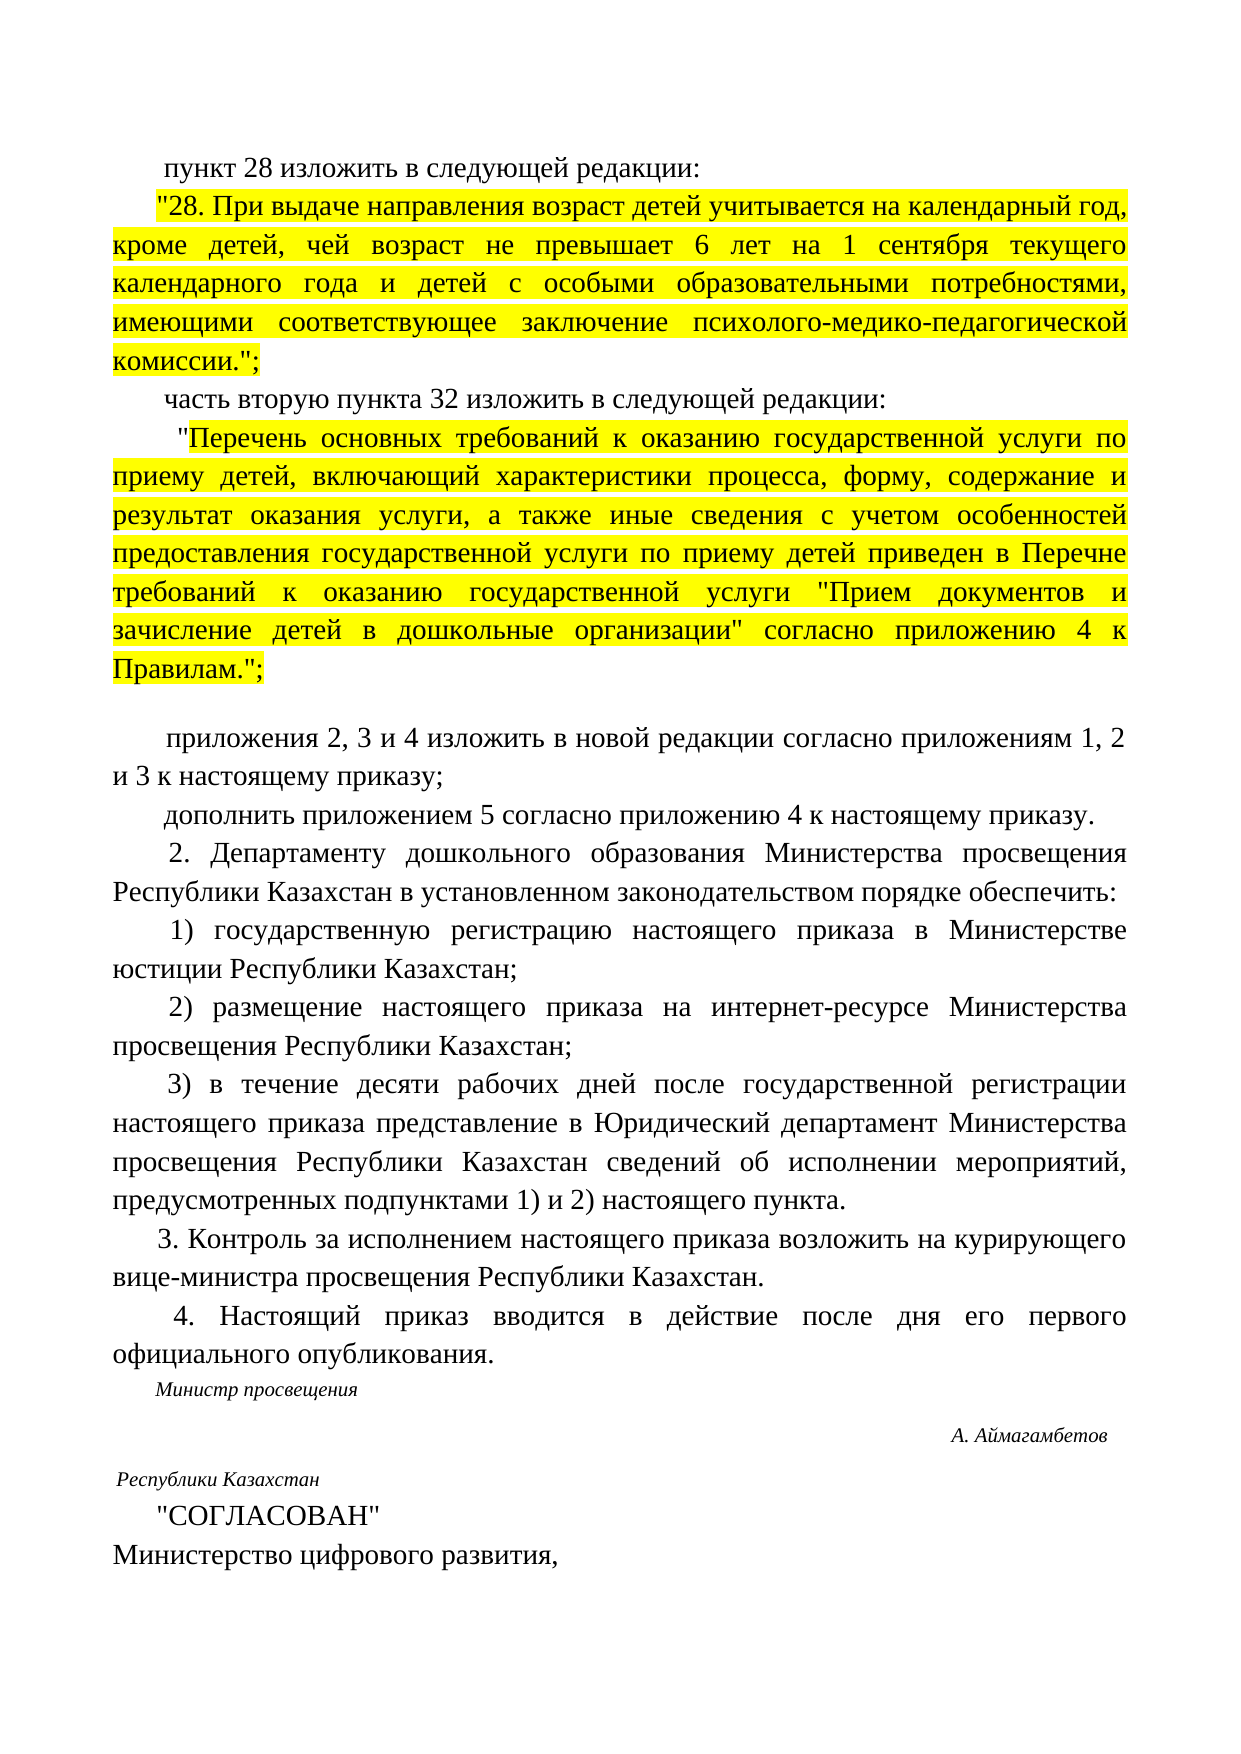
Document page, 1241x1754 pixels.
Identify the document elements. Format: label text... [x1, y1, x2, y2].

text часть вторую пункта 32 изложить в следующей редакции: [112, 381, 1128, 415]
text 2. Департаменту дошкольного образования Министерства просвещения Республики Казахстан в установленном законодательством порядке обеспечить: [112, 835, 1128, 907]
text 3) в течение десяти рабочих дней после государственной регистрации настоящего приказа представление в Юридический департамент Министерства просвещения Республики Казахстан сведений об исполнении мероприятий, предусмотренных подпунктами 1) и 2) настоящего пункта. [112, 1067, 1128, 1216]
text пункт 28 изложить в следующей редакции: [112, 150, 1128, 183]
text 4. Настоящий приказ вводится в действие после дня его первого официального опубликования. [112, 1298, 1128, 1370]
text "28. При выдаче направления возраст детей учитывается на календарный год, кроме детей, чей возраст не превышает 6 лет на 1 сентября текущего календарного года и детей с особыми образовательными потребностями, имеющими соответствующее заключение психолого-медико-педагогической комиссии."; [112, 188, 1128, 376]
table_header А. Аймагамбетов [950, 1375, 1240, 1498]
text дополнить приложением 5 согласно приложению 4 к настоящему приказу. [112, 797, 1128, 830]
text Министерство цифрового развития, [112, 1537, 1128, 1570]
text "СОГЛАСОВАН" [112, 1498, 1128, 1532]
table_header Министр просвещения Республики Казахстан [113, 1375, 950, 1498]
text "Перечень основных требований к оказанию государственной услуги по приему детей, включающий характеристики процесса, форму, содержание и результат оказания услуги, а также иные сведения с учетом особенностей предоставления государственной услуги по приему детей приведен в Перечне требований к оказанию государственной услуги "Прием документов и зачисление детей в дошкольные организации" согласно приложению 4 к Правилам."; [112, 420, 1128, 588]
text 3. Контроль за исполнением настоящего приказа возложить на курирующего вице-министра просвещения Республики Казахстан. [112, 1221, 1128, 1293]
text приложения 2, 3 и 4 изложить в новой редакции согласно приложениям 1, 2 и 3 к настоящему приказу; [112, 720, 1128, 792]
text 2) размещение настоящего приказа на интернет-ресурсе Министерства просвещения Республики Казахстан; [112, 989, 1128, 1062]
text "Перечень основных требований к оказанию государственной услуги по приему детей, включающий характеристики процесса, форму, содержание и результат оказания услуги, а также иные сведения с учетом особенностей предоставления государственной услуги по приему детей приведен в Перечне требований к оказанию государственной услуги "Прием документов и зачисление детей в дошкольные организации" согласно приложению 4 к Правилам."; [112, 591, 1128, 684]
text 1) государственную регистрацию настоящего приказа в Министерстве юстиции Республики Казахстан; [112, 912, 1128, 984]
